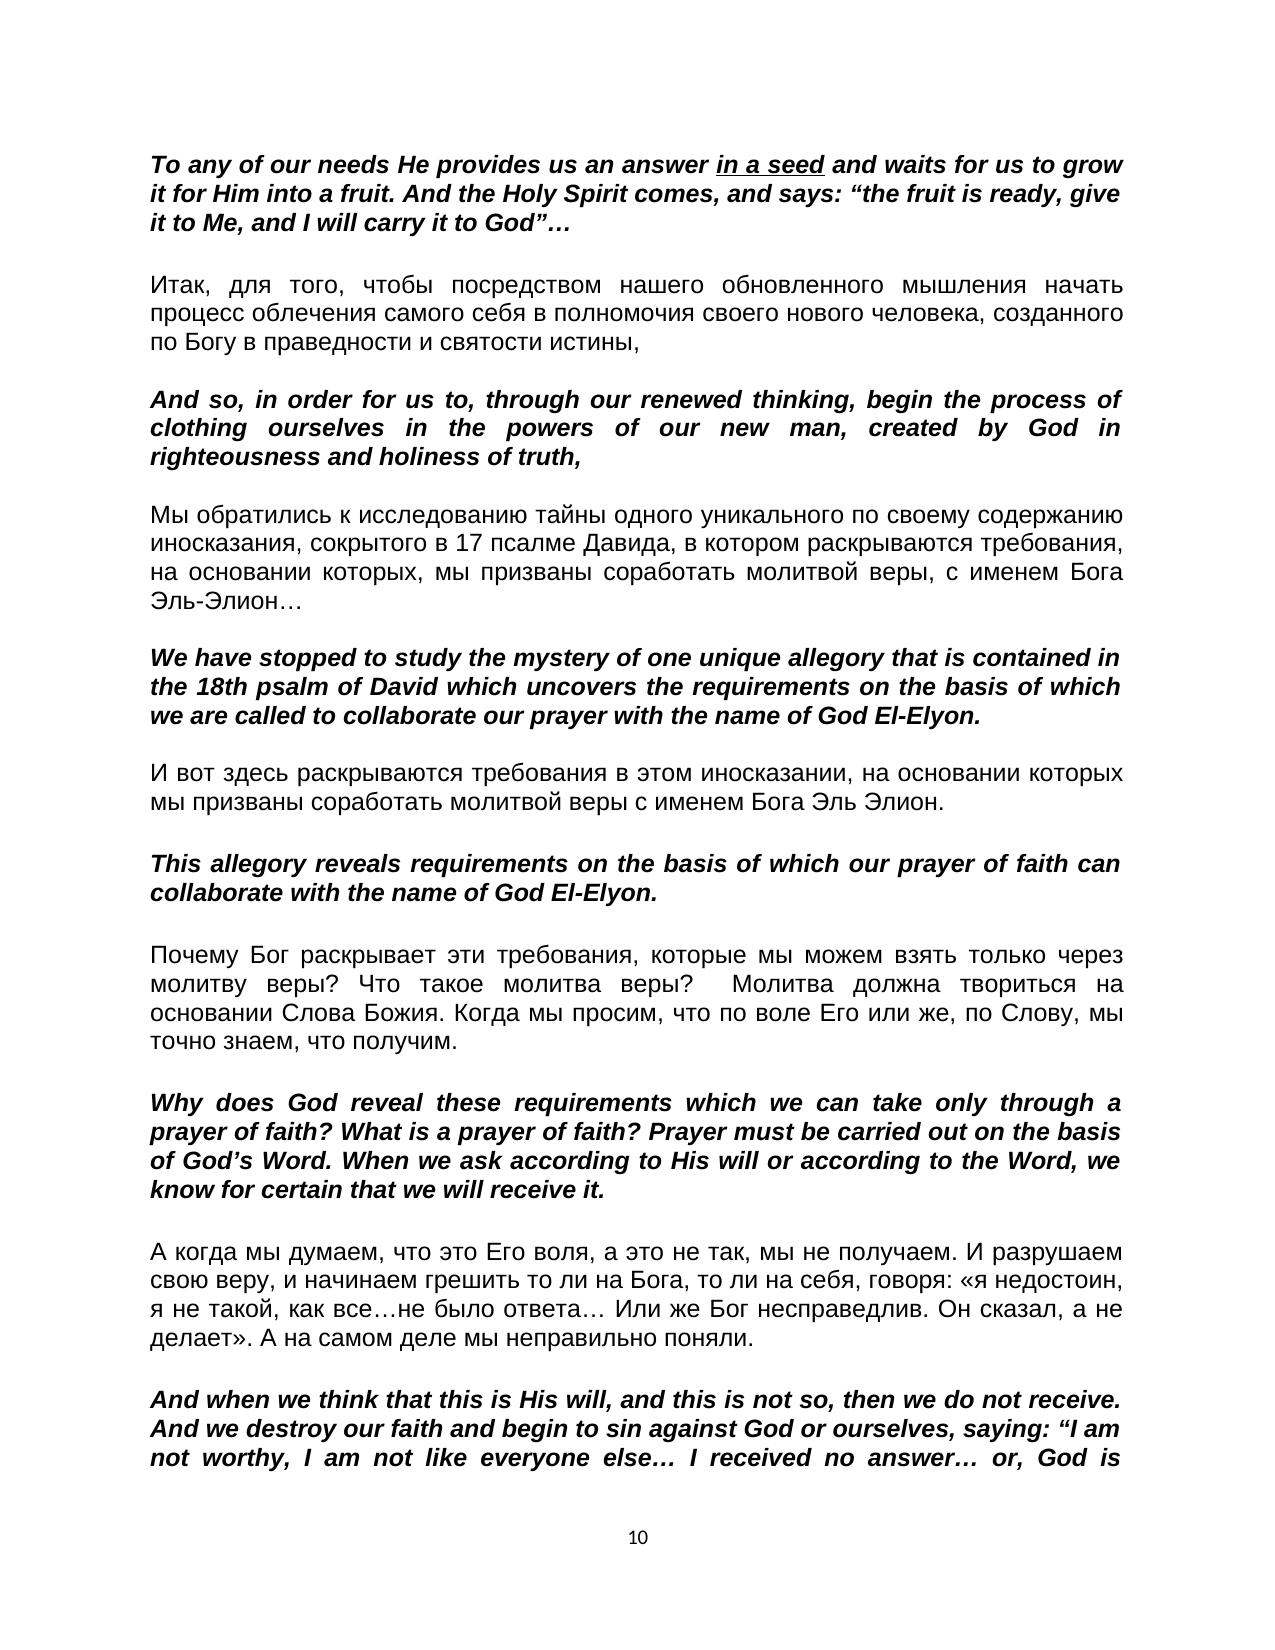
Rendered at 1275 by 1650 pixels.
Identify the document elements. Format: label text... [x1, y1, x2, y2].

text Мы обратились к исследованию тайны одного уникального по своему содержанию иносказания, сокрытого в 17 псалме Давида, в котором раскрываются требования, на основании которых, мы призваны соработать молитвой веры, с именем Бога Эль-Элион… [150, 499, 1125, 614]
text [150, 1385, 1125, 1471]
text Итак, для того, чтобы посредством нашего обновленного мышления начать процесс облечения самого себя в полномочия своего нового человека, созданного по Богу в праведности и святости истины, [150, 269, 1125, 356]
text Why does God reveal these requirements which we can take only through a prayer of faith? What is a prayer of faith? Prayer must be carried out on the basis of God’s Word. When we ask according to His will or according to the Word, we know for certain that we will receive it. [150, 1088, 1125, 1203]
text To any of our needs He provides us an answer in a seed and waits for us to grow it for Him into a fruit. And the Holy Spirit comes, and says: “the fruit is ready, give it to Me, and I will carry it to God”… [150, 150, 1125, 236]
text И вот здесь раскрываются требования в этом иносказании, на основании которых мы призваны соработать молитвой веры с именем Бога Эль Элион. [150, 758, 1125, 816]
text This allegory reveals requirements on the basis of which our prayer of faith can collaborate with the name of God El-Elyon. [150, 849, 1125, 907]
text А когда мы думаем, что это Его воля, а это не так, мы не получаем. И разрушаем свою веру, и начинаем грешить то ли на Бога, то ли на себя, говоря: «я недостоин, я не такой, как все…не было ответа… Или же Бог несправедлив. Он сказал, а не делает». А на самом деле мы неправильно поняли. [150, 1237, 1125, 1352]
text We have stopped to study the mystery of one unique allegory that is contained in the 18th psalm of David which uncovers the requirements on the basis of which we are called to collaborate our prayer with the name of God El-Elyon. [150, 643, 1125, 729]
text And so, in order for us to, through our renewed thinking, begin the process of clothing ourselves in the powers of our new man, created by God in righteousness and holiness of truth, [150, 384, 1125, 471]
text Почему Бог раскрывает эти требования, которые мы можем взять только через молитву веры? Что такое молитва веры? Молитва должна твориться на основании Слова Божия. Когда мы просим, что по воле Его или же, по Слову, мы точно знаем, что получим. [150, 940, 1125, 1055]
